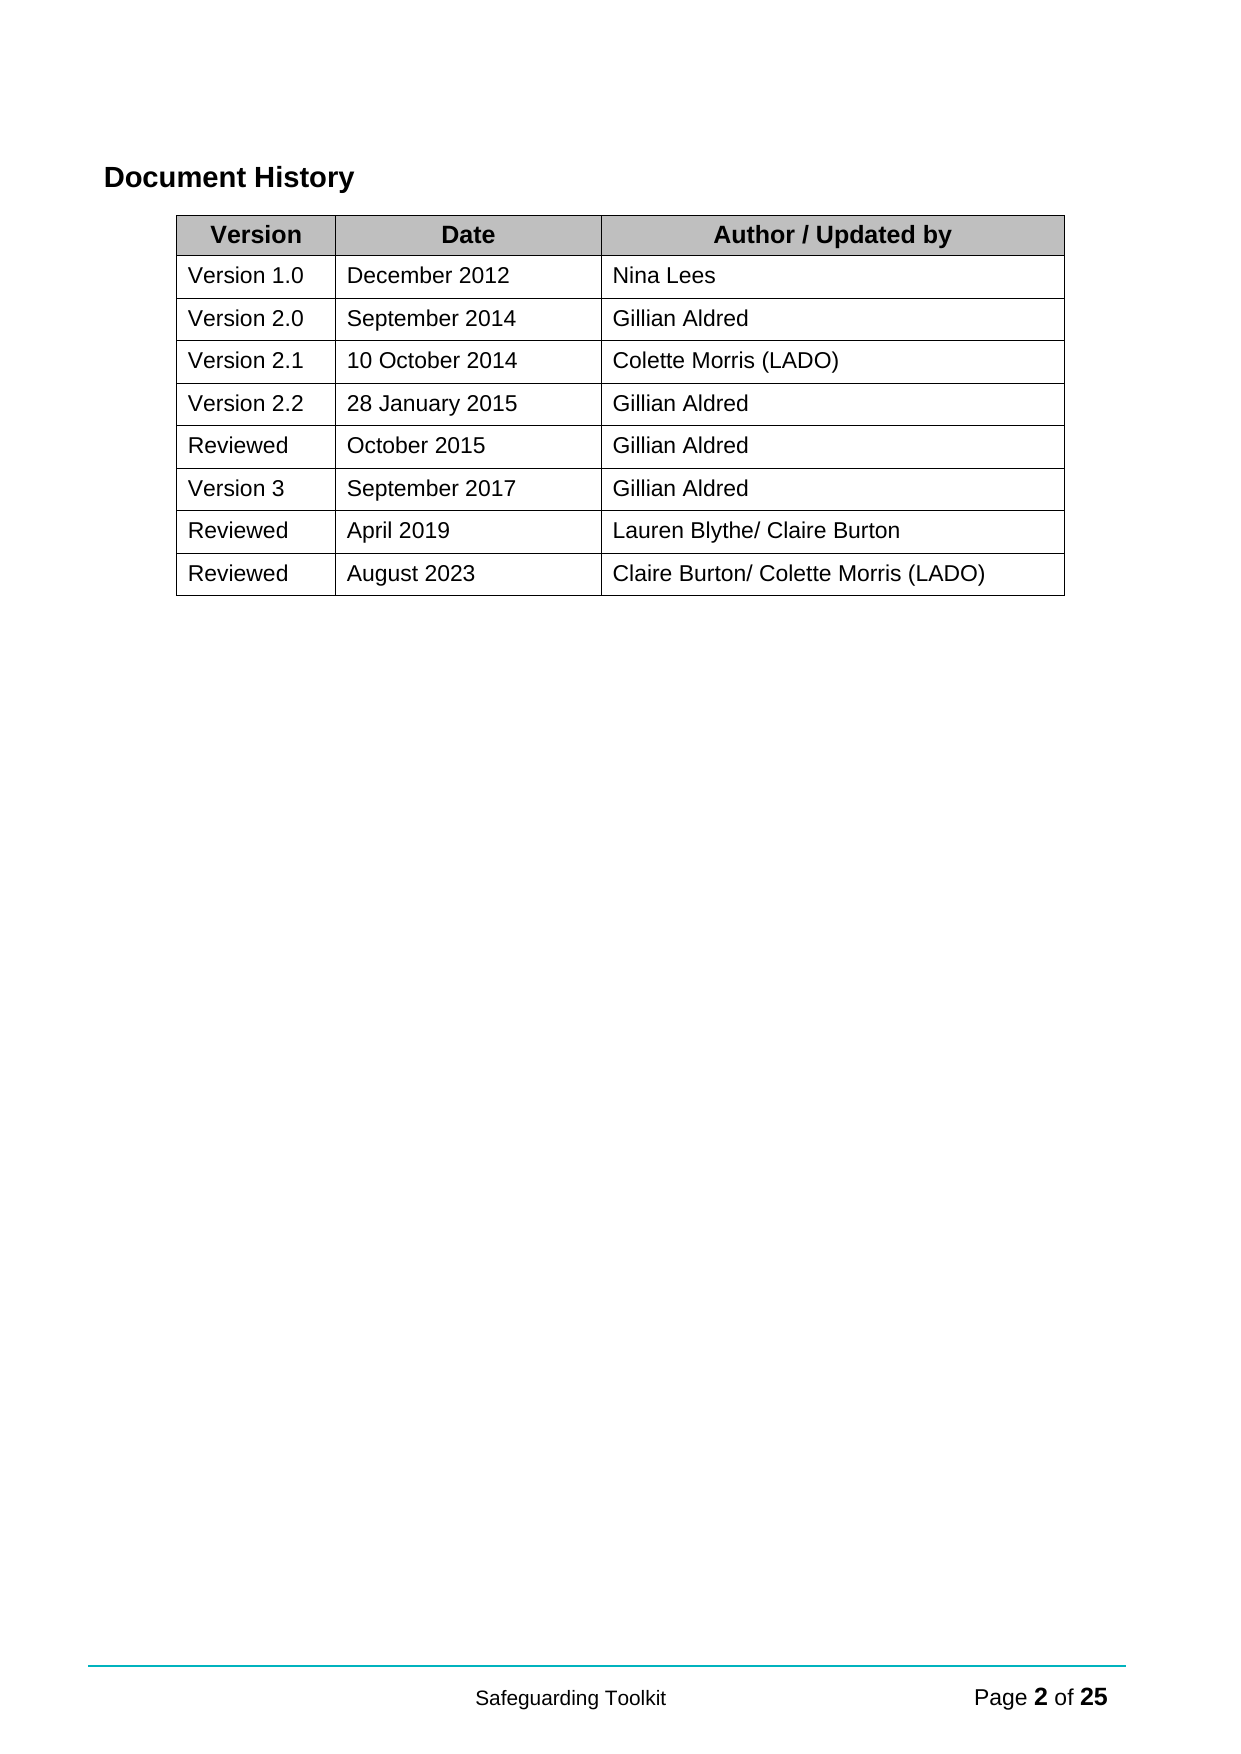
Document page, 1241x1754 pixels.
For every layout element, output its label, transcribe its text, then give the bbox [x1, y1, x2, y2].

table_cell Gillian Aldred [602, 299, 1064, 340]
table_cell 28 January 2015 [336, 384, 601, 425]
table_cell Lauren Blythe/ Claire Burton [602, 511, 1064, 553]
table_cell Claire Burton/ Colette Morris (LADO) [602, 554, 1064, 595]
table_cell Reviewed [177, 511, 335, 553]
table_cell Version 2.1 [177, 341, 335, 383]
table_header Version [177, 216, 335, 255]
table_cell Version 3 [177, 469, 335, 510]
table_cell Nina Lees [602, 256, 1064, 298]
table_cell Version 2.2 [177, 384, 335, 425]
table_header Date [336, 216, 601, 255]
table_cell Version 2.0 [177, 299, 335, 340]
text Document History [103, 160, 1137, 193]
table_header Author / Updated by [602, 216, 1064, 255]
table_cell September 2014 [336, 299, 601, 340]
table_cell October 2015 [336, 426, 601, 468]
table_cell September 2017 [336, 469, 601, 510]
table_cell Gillian Aldred [602, 426, 1064, 468]
table_cell Gillian Aldred [602, 469, 1064, 510]
table_cell Gillian Aldred [602, 384, 1064, 425]
table_cell Reviewed [177, 426, 335, 468]
table_cell Version 1.0 [177, 256, 335, 298]
table_cell April 2019 [336, 511, 601, 553]
table_cell Colette Morris (LADO) [602, 341, 1064, 383]
table_cell December 2012 [336, 256, 601, 298]
table_cell 10 October 2014 [336, 341, 601, 383]
table_cell August 2023 [336, 554, 601, 595]
table_cell Reviewed [177, 554, 335, 595]
